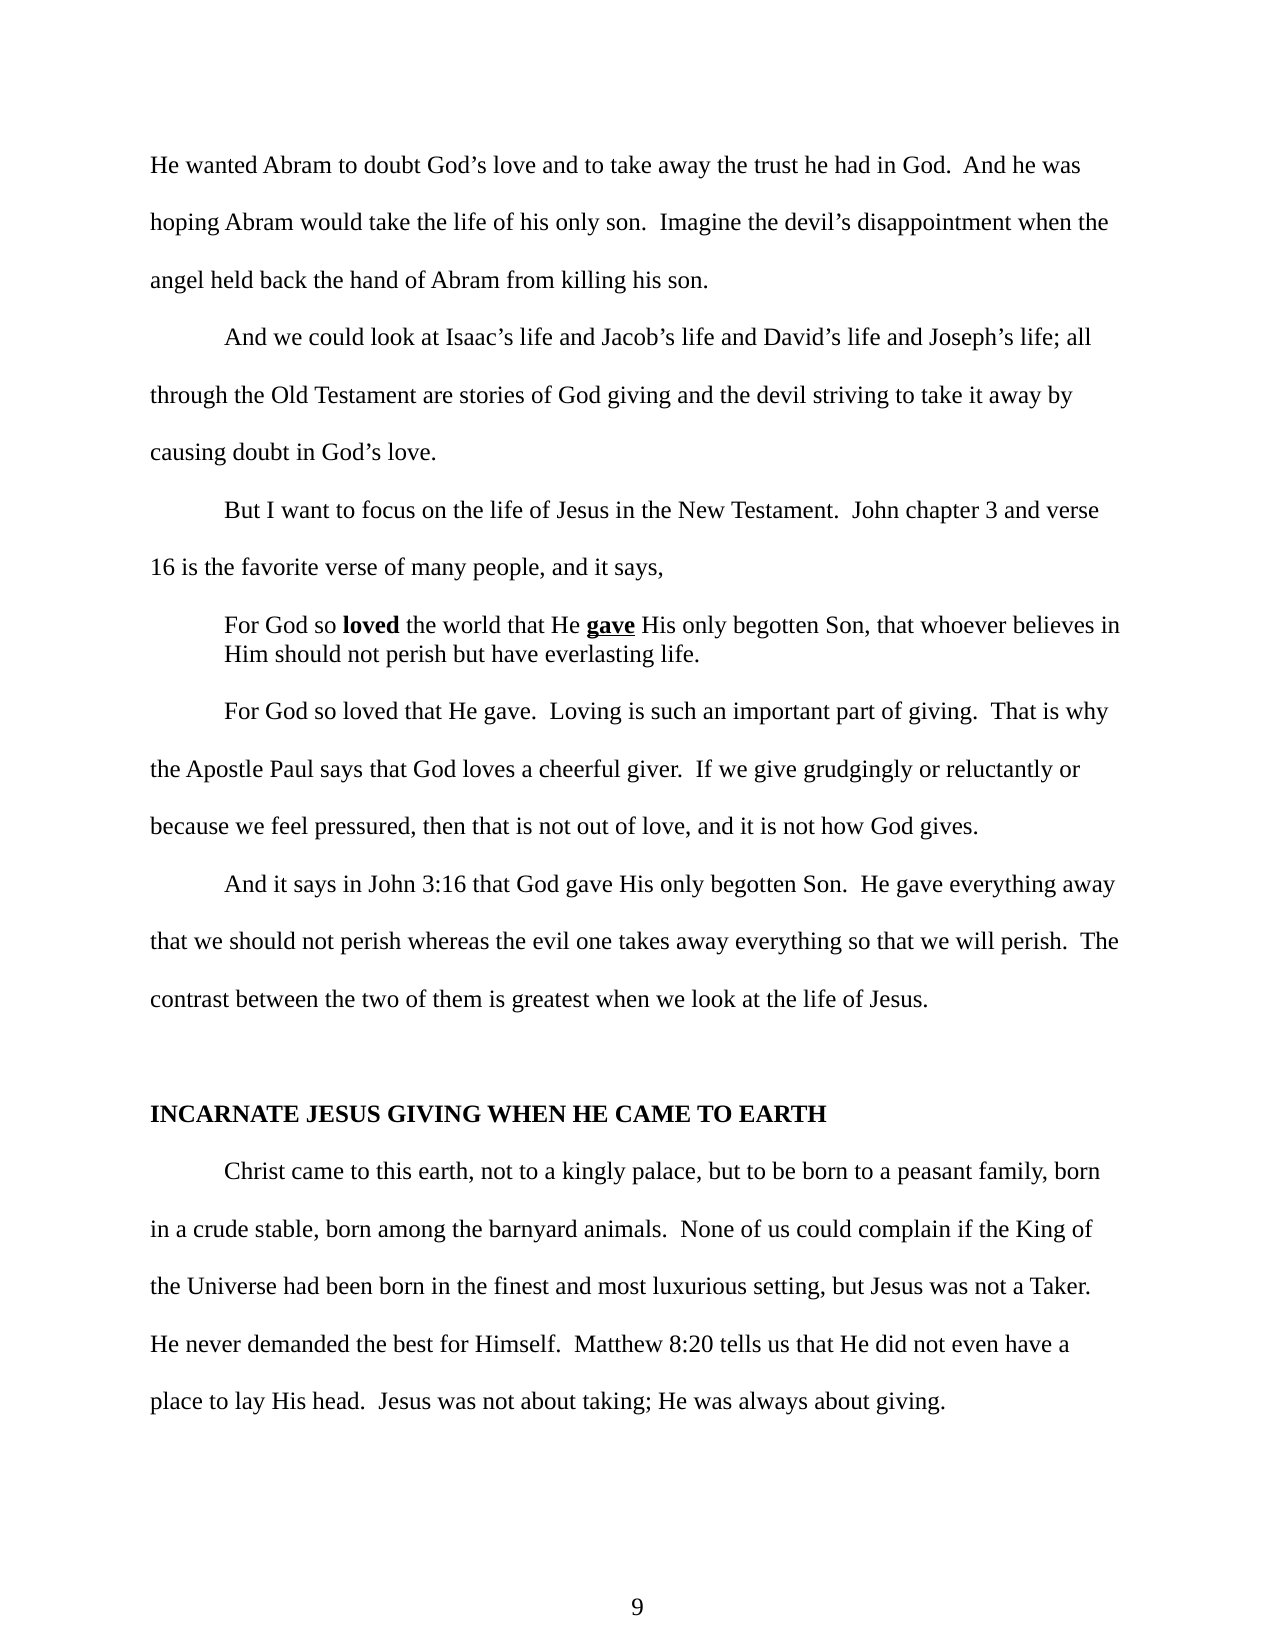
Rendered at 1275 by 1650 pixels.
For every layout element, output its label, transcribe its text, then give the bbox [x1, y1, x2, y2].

text And it says in John 3:16 that God gave His only begotten Son. He gave everything away that we should not perish whereas the evil one takes away everything so that we will perish. The contrast between the two of them is greatest when we look at the life of Jesus. [150, 869, 1125, 1012]
text For God so loved the world that He gave His only begotten Son, that whoever believes in Him should not perish but have everlasting life. [224, 610, 1125, 667]
text INCARNATE JESUS GIVING WHEN HE CAME TO EARTH [150, 1099, 1125, 1127]
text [150, 150, 1125, 294]
text For God so loved that He gave. Loving is such an important part of giving. That is why the Apostle Paul says that God loves a cheerful giver. If we give grudgingly or reluctantly or because we feel pressured, then that is not out of love, and it is not how God gives. [150, 696, 1125, 840]
text And we could look at Isaac’s life and Jacob’s life and David’s life and Joseph’s life; all through the Old Testament are stories of God giving and the devil striving to take it away by causing doubt in God’s love. [150, 322, 1125, 466]
text Christ came to this earth, not to a kingly palace, but to be born to a peasant family, born in a crude stable, born among the barnyard animals. None of us could complain if the King of the Universe had been born in the finest and most luxurious setting, but Jesus was not a Taker. He never demanded the best for Himself. Matthew 8:20 tells us that He did not even have a place to lay His head. Jesus was not about taking; He was always about giving. [150, 1156, 1125, 1415]
text But I want to focus on the life of Jesus in the New Testament. John chapter 3 and verse 16 is the favorite verse of many people, and it says, [150, 495, 1125, 581]
